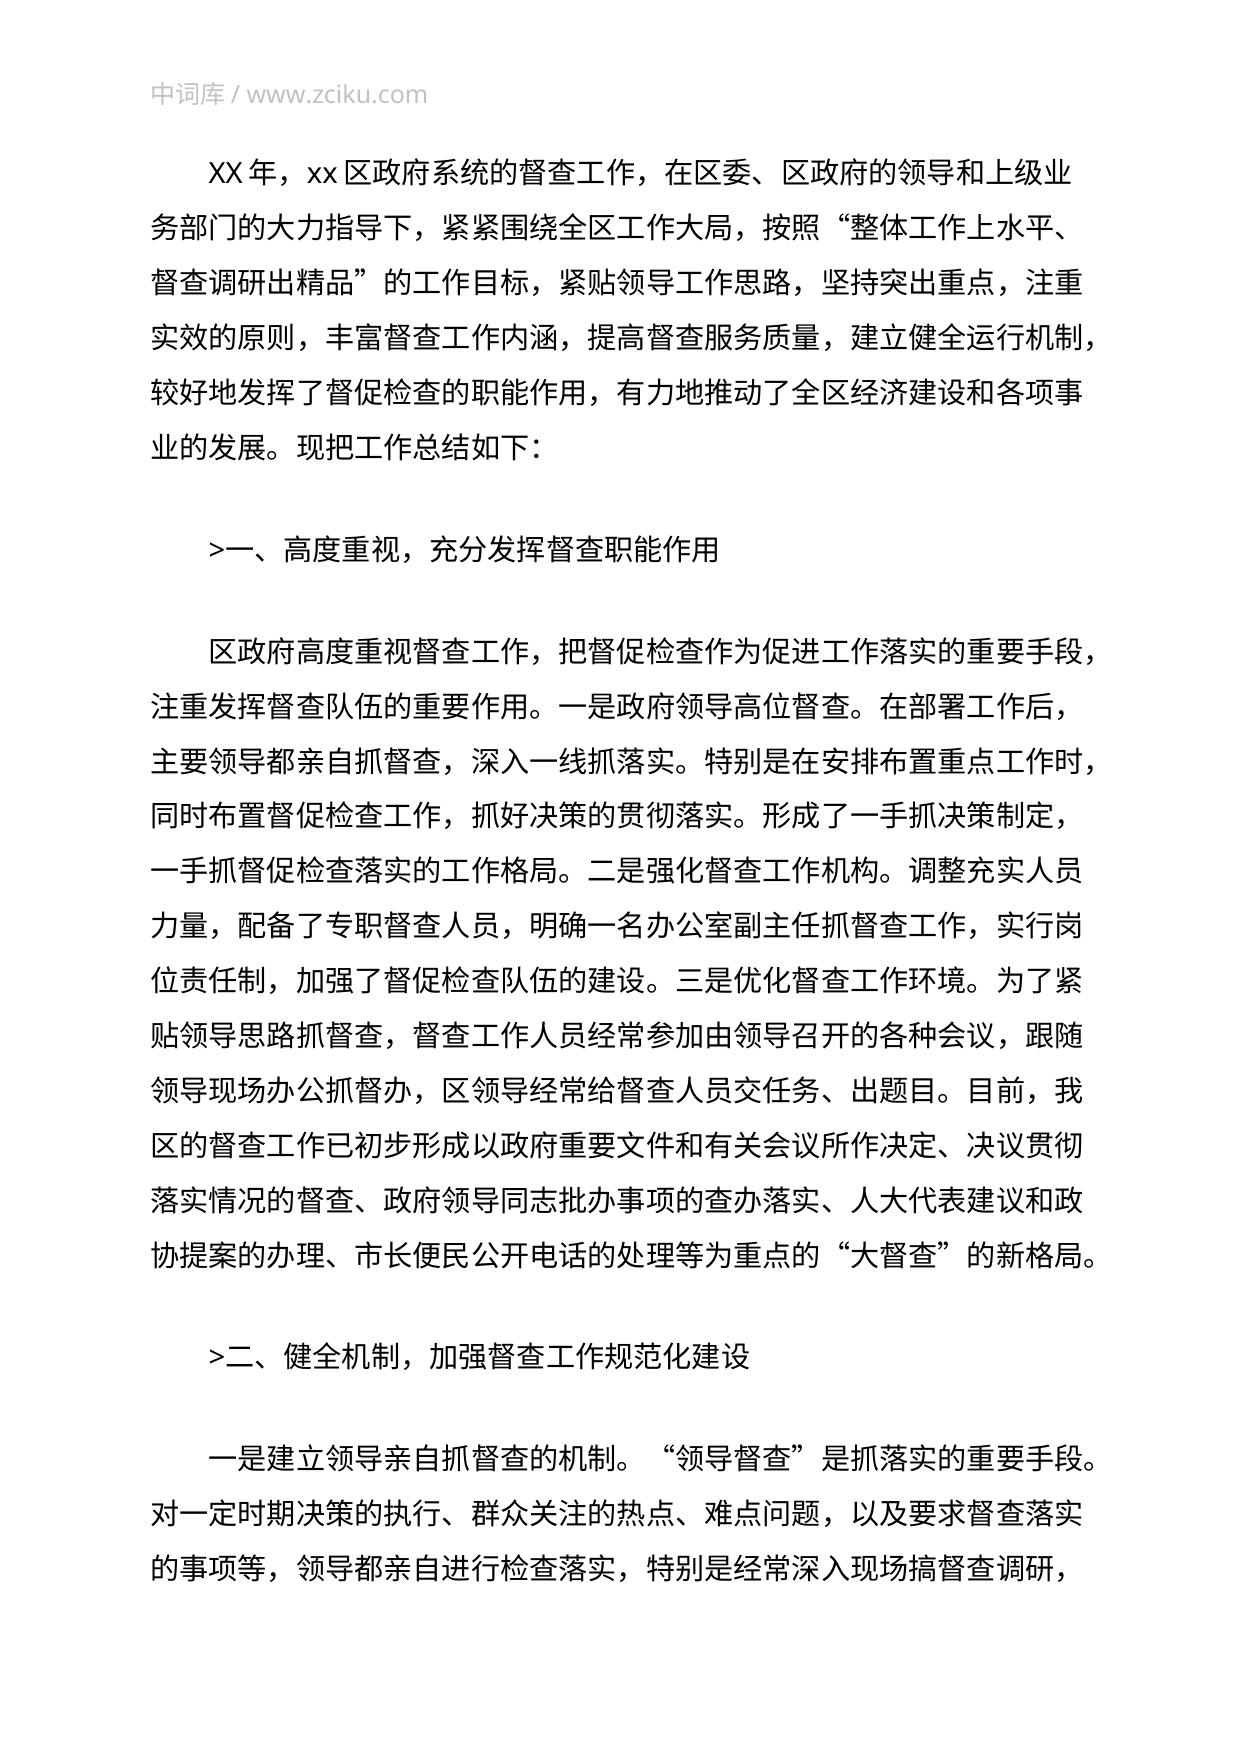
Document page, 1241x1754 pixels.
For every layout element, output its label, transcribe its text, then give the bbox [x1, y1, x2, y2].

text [150, 1436, 1090, 1588]
text 区政府高度重视督查工作，把督促检查作为促进工作落实的重要手段，注重发挥督查队伍的重要作用。一是政府领导高位督查。在部署工作后，主要领导都亲自抓督查，深入一线抓落实。特别是在安排布置重点工作时，同时布置督促检查工作，抓好决策的贯彻落实。形成了一手抓决策制定，一手抓督促检查落实的工作格局。二是强化督查工作机构。调整充实人员力量，配备了专职督查人员，明确一名办公室副主任抓督查工作，实行岗位责任制，加强了督促检查队伍的建设。三是优化督查工作环境。为了紧贴领导思路抓督查，督查工作人员经常参加由领导召开的各种会议，跟随领导现场办公抓督办，区领导经常给督查人员交任务、出题目。目前，我区的督查工作已初步形成以政府重要文件和有关会议所作决定、决议贯彻落实情况的督查、政府领导同志批办事项的查办落实、人大代表建议和政协提案的办理、市长便民公开电话的处理等为重点的“大督查”的新格局。 [150, 628, 1090, 1274]
text XX年，xx区政府系统的督查工作，在区委、区政府的领导和上级业务部门的大力指导下，紧紧围绕全区工作大局，按照“整体工作上水平、督查调研出精品”的工作目标，紧贴领导工作思路，坚持突出重点，注重实效的原则，丰富督查工作内涵，提高督查服务质量，建立健全运行机制，较好地发挥了督促检查的职能作用，有力地推动了全区经济建设和各项事业的发展。现把工作总结如下： [150, 150, 1090, 467]
text >二、健全机制，加强督查工作规范化建设 [150, 1334, 1090, 1376]
text >一、高度重视，充分发挥督查职能作用 [150, 526, 1090, 569]
